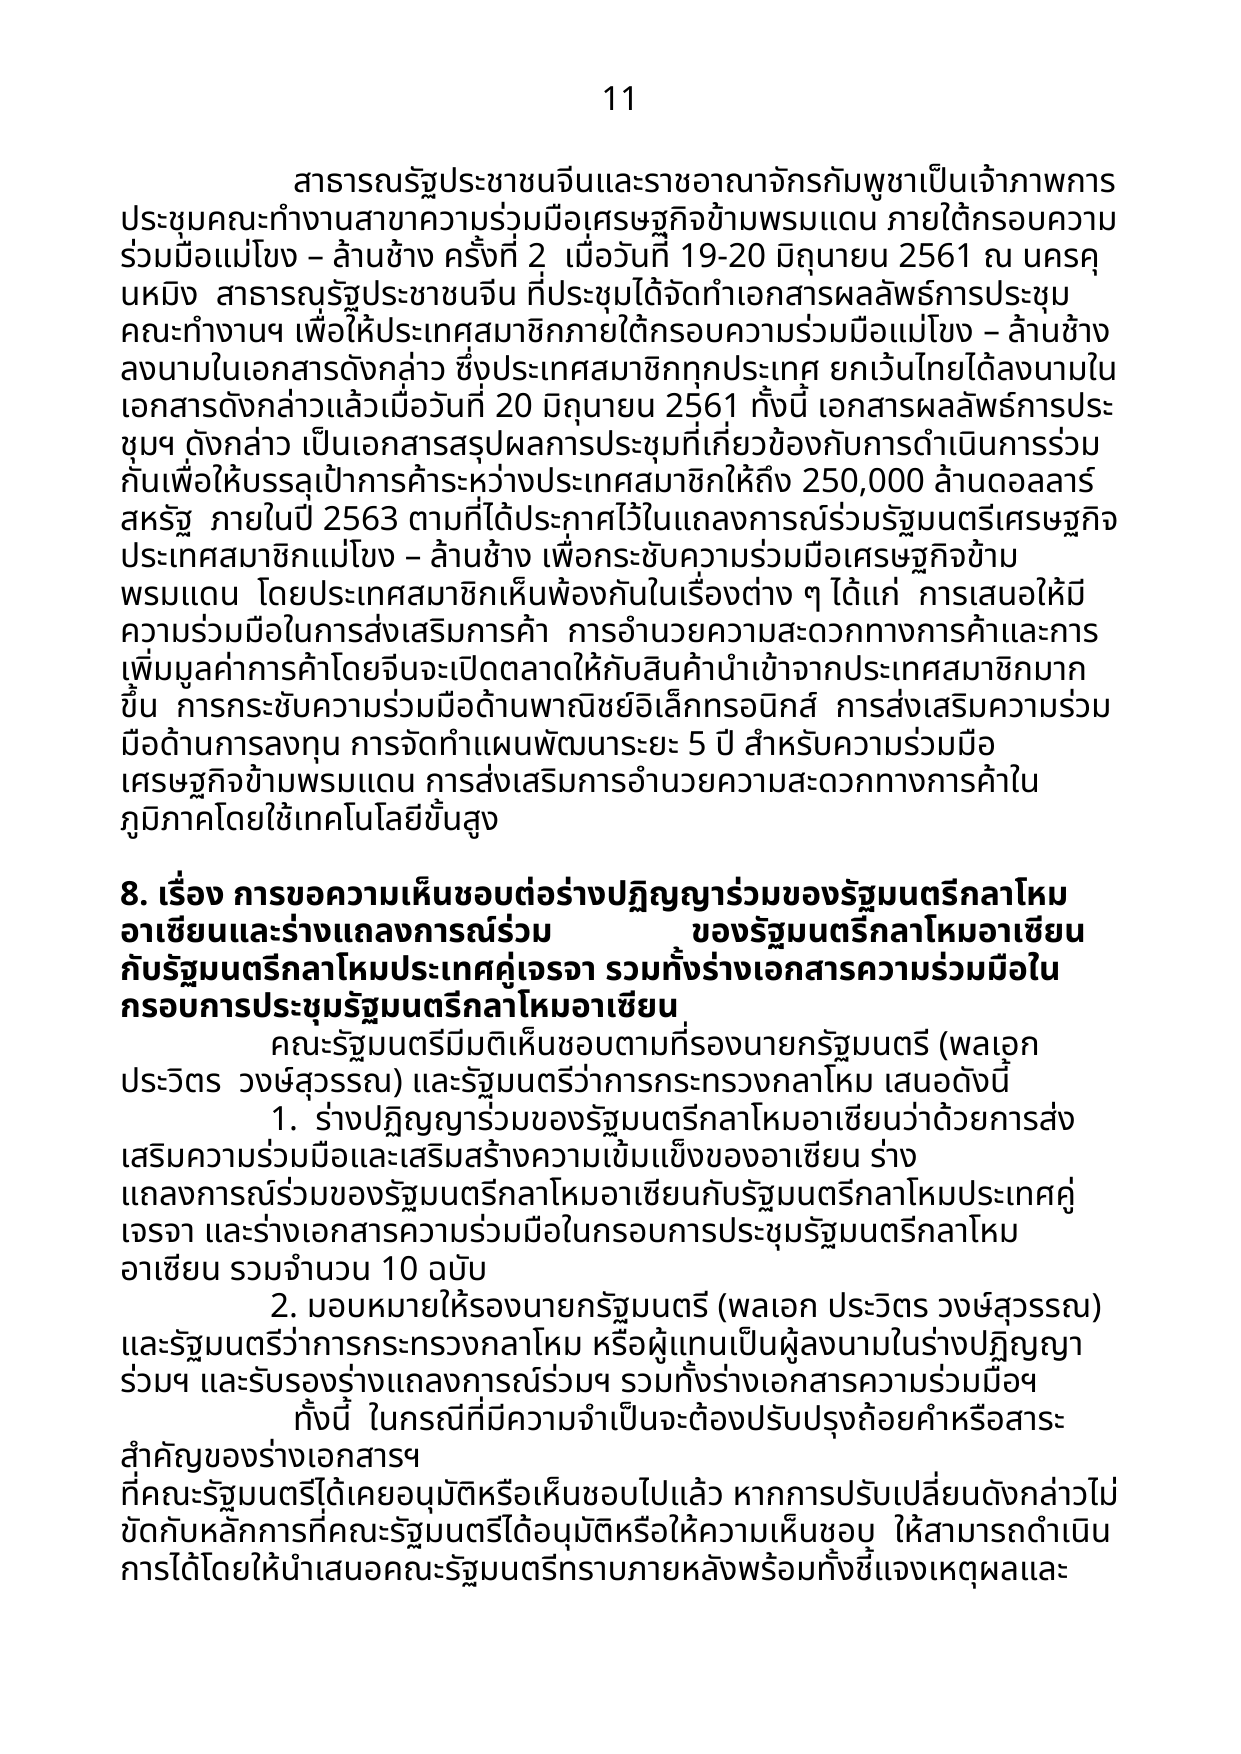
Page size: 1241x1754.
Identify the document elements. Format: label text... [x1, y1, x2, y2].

text 2. มอบหมายให้รองนายกรัฐมนตรี (พลเอก ประวิตร วงษ์สุวรรณ) และรัฐมนตรีว่าการกระทรวงกลาโหม หรือผู้แทนเป็นผู้ลงนามในร่างปฏิญญาร่วมฯ และรับรองร่างแถลงการณ์ร่วมฯ รวมทั้งร่างเอกสารความร่วมมือฯ [120, 1288, 1120, 1400]
text คณะรัฐมนตรีมีมติเห็นชอบตามที่รองนายกรัฐมนตรี (พลเอก ประวิตร วงษ์สุวรรณ) และรัฐมนตรีว่าการกระทรวงกลาโหม เสนอดังนี้ [120, 1025, 1120, 1100]
text 1. ร่างปฏิญญาร่วมของรัฐมนตรีกลาโหมอาเซียนว่าด้วยการส่งเสริมความร่วมมือและเสริมสร้างความเข้มแข็งของอาเซียน ร่างแถลงการณ์ร่วมของรัฐมนตรีกลาโหมอาเซียนกับรัฐมนตรีกลาโหมประเทศคู่เจรจา และร่างเอกสารความร่วมมือในกรอบการประชุมรัฐมนตรีกลาโหมอาเซียน รวมจำนวน 10 ฉบับ [120, 1100, 1120, 1288]
text 8. เรื่อง การขอความเห็นชอบต่อร่างปฏิญญาร่วมของรัฐมนตรีกลาโหมอาเซียนและร่างแถลงการณ์ร่วม ของรัฐมนตรีกลาโหมอาเซียนกับรัฐมนตรีกลาโหมประเทศคู่เจรจา รวมทั้งร่างเอกสารความร่วมมือในกรอบการประชุมรัฐมนตรีกลาโหมอาเซียน [120, 875, 1120, 1025]
text ทั้งนี้ ในกรณีที่มีความจำเป็นจะต้องปรับปรุงถ้อยคำหรือสาระสำคัญของร่างเอกสารฯ [120, 1400, 1120, 1475]
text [120, 1475, 1120, 1588]
text สาธารณรัฐประชาชนจีนและราชอาณาจักรกัมพูชาเป็นเจ้าภาพการประชุมคณะทำงานสาขาความร่วมมือเศรษฐกิจข้ามพรมแดน ภายใต้กรอบความร่วมมือแม่โขง – ล้านช้าง ครั้งที่ 2 เมื่อวันที่ 19-20 มิถุนายน 2561 ณ นครคุนหมิง สาธารณรัฐประชาชนจีน ที่ประชุมได้จัดทำเอกสารผลลัพธ์การประชุมคณะทำงานฯ เพื่อให้ประเทศสมาชิกภายใต้กรอบความร่วมมือแม่โขง – ล้านช้างลงนามในเอกสารดังกล่าว ซึ่งประเทศสมาชิกทุกประเทศ ยกเว้นไทยได้ลงนามในเอกสารดังกล่าวแล้วเมื่อวันที่ 20 มิถุนายน 2561 ทั้งนี้ เอกสารผลลัพธ์การประชุมฯ ดังกล่าว เป็นเอกสารสรุปผลการประชุมที่เกี่ยวข้องกับการดำเนินการร่วมกันเพื่อให้บรรลุเป้าการค้าระหว่างประเทศสมาชิกให้ถึง 250,000 ล้านดอลลาร์สหรัฐ ภายในปี 2563 ตามที่ได้ประกาศไว้ในแถลงการณ์ร่วมรัฐมนตรีเศรษฐกิจประเทศสมาชิกแม่โขง – ล้านช้าง เพื่อกระชับความร่วมมือเศรษฐกิจข้ามพรมแดน โดยประเทศสมาชิกเห็นพ้องกันในเรื่องต่าง ๆ ได้แก่ การเสนอให้มีความร่วมมือในการส่งเสริมการค้า การอำนวยความสะดวกทางการค้าและการเพิ่มมูลค่าการค้าโดยจีนจะเปิดตลาดให้กับสินค้านำเข้าจากประเทศสมาชิกมากขึ้น การกระชับความร่วมมือด้านพาณิชย์อิเล็กทรอนิกส์ การส่งเสริมความร่วมมือด้านการลงทุน การจัดทำแผนพัฒนาระยะ 5 ปี สำหรับความร่วมมือเศรษฐกิจข้ามพรมแดน การส่งเสริมการอำนวยความสะดวกทางการค้าในภูมิภาคโดยใช้เทคโนโลยีขั้นสูง [120, 163, 1120, 838]
